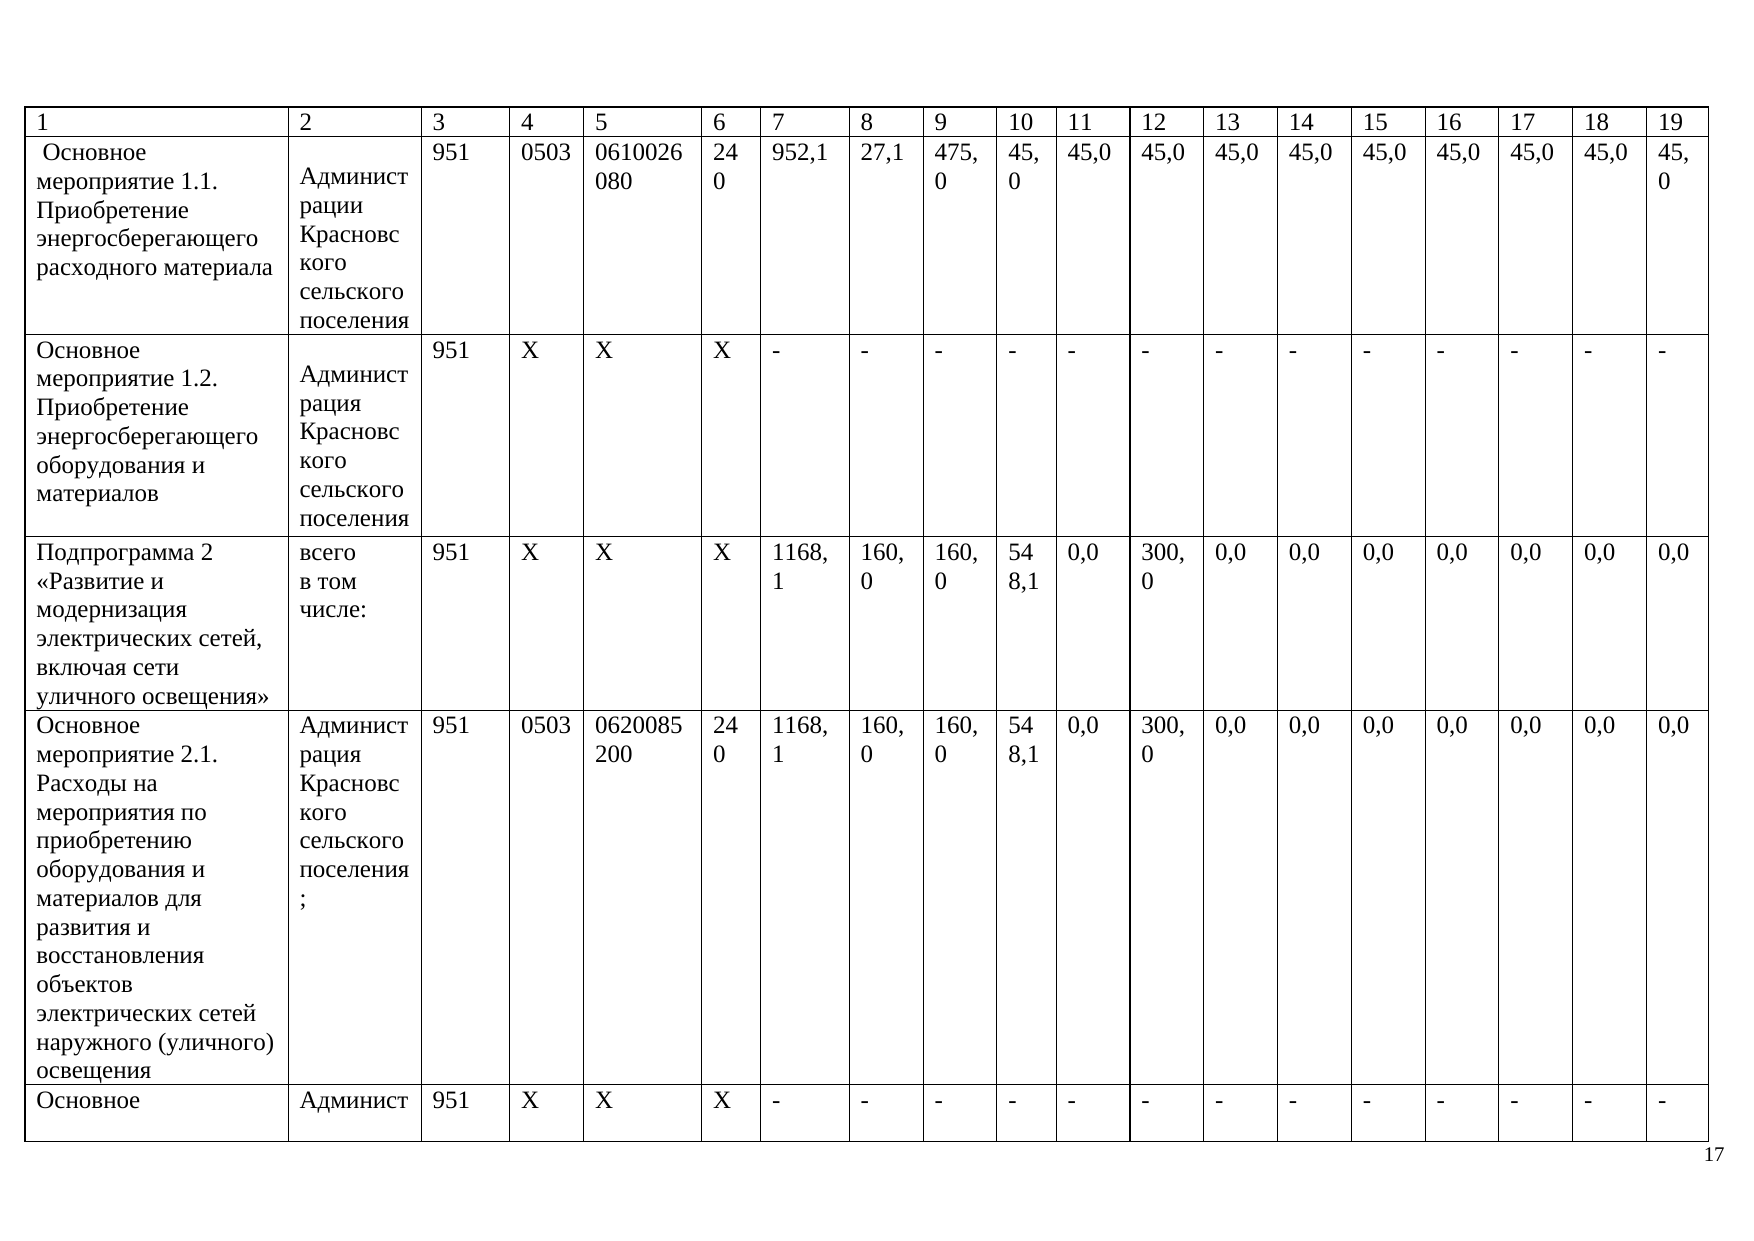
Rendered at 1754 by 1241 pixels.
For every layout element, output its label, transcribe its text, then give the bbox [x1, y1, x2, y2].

table_cell - [1131, 335, 1203, 536]
table_cell X [584, 335, 701, 536]
table_cell 45,0 [1278, 137, 1351, 334]
table_cell 27,1 [850, 137, 923, 334]
table_header 1 [26, 108, 288, 136]
table_cell X [702, 537, 760, 709]
table_header 17 [1499, 108, 1572, 136]
table_cell - [1573, 1085, 1646, 1141]
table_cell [289, 1085, 421, 1141]
table_cell 1168,1 [761, 711, 849, 1084]
table_cell 160,0 [924, 537, 996, 709]
table_cell - [1057, 335, 1129, 536]
table_cell - [1352, 335, 1425, 536]
table_cell - [1057, 1085, 1129, 1141]
table_cell 45,0 [1573, 137, 1646, 334]
table_header 9 [924, 108, 996, 136]
table_cell 45,0 [1057, 137, 1129, 334]
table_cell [26, 1085, 288, 1141]
table_header 4 [510, 108, 583, 136]
table_cell 45,0 [1426, 137, 1498, 334]
table_cell - [1647, 1085, 1708, 1141]
table_header 6 [702, 108, 760, 136]
table_cell Администрации Красновского сельского поселения [289, 137, 421, 334]
table_cell 45,0 [1131, 137, 1203, 334]
table_cell 475,0 [924, 137, 996, 334]
table_cell - [997, 1085, 1056, 1141]
table_header 3 [422, 108, 509, 136]
table_header 19 [1647, 108, 1708, 136]
table_cell Основное мероприятие 1.1. Приобретение энергосберегающего расходного материала [26, 137, 288, 334]
table_cell 951 [422, 537, 509, 709]
table_cell - [1499, 1085, 1572, 1141]
table_cell X [584, 1085, 701, 1141]
table_cell - [1573, 335, 1646, 536]
table_cell 0,0 [1426, 537, 1498, 709]
table_cell 0,0 [1278, 537, 1351, 709]
table_cell Подпрограмма 2 «Развитие и модернизация электрических сетей, включая сети уличного освещения» [26, 537, 288, 709]
table_cell 951 [422, 335, 509, 536]
table_cell Основное мероприятие 2.1. Расходы на мероприятия по приобретению оборудования и материалов для развития и восстановления объектов электрических сетей наружного (уличного) освещения [26, 711, 288, 1084]
table_cell 45,0 [997, 137, 1056, 334]
table_cell 0,0 [1499, 711, 1572, 1084]
table_header 12 [1131, 108, 1203, 136]
table_cell 300,0 [1131, 537, 1203, 709]
table_cell 0,0 [1204, 537, 1277, 709]
table_header 14 [1278, 108, 1351, 136]
table_cell 951 [422, 711, 509, 1084]
table_cell - [1426, 1085, 1498, 1141]
table_cell 952,1 [761, 137, 849, 334]
table_cell 548,1 [997, 537, 1056, 709]
table_cell X [702, 1085, 760, 1141]
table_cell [289, 711, 421, 1084]
table_cell 240 [702, 711, 760, 1084]
table_cell 0,0 [1647, 711, 1708, 1084]
table_cell X [702, 335, 760, 536]
table_cell Основное мероприятие 1.2. Приобретение энергосберегающего оборудования и материалов [26, 335, 288, 536]
table_cell - [1278, 335, 1351, 536]
table_cell - [761, 335, 849, 536]
table_cell 0,0 [1499, 537, 1572, 709]
table_cell 300,0 [1131, 711, 1203, 1084]
table_cell 0,0 [1573, 711, 1646, 1084]
table_cell 45,0 [1647, 137, 1708, 334]
table_cell 160,0 [924, 711, 996, 1084]
table_cell X [584, 537, 701, 709]
table_cell 45,0 [1352, 137, 1425, 334]
table_cell 0,0 [1352, 537, 1425, 709]
table_cell - [1204, 335, 1277, 536]
table_cell 0,0 [1426, 711, 1498, 1084]
table_cell - [761, 1085, 849, 1141]
table_cell 951 [422, 137, 509, 334]
table_header 10 [997, 108, 1056, 136]
table_header 15 [1352, 108, 1425, 136]
table_cell 0,0 [1204, 711, 1277, 1084]
table_cell 0,0 [1573, 537, 1646, 709]
table_header 11 [1057, 108, 1129, 136]
table_header 5 [584, 108, 701, 136]
table_cell - [850, 1085, 923, 1141]
table_cell - [1426, 335, 1498, 536]
table_cell 0503 [510, 711, 583, 1084]
table_cell 45,0 [1204, 137, 1277, 334]
table_cell X [510, 537, 583, 709]
table_header 16 [1426, 108, 1498, 136]
table_cell 0503 [510, 137, 583, 334]
table_cell 45,0 [1499, 137, 1572, 334]
table_cell - [1204, 1085, 1277, 1141]
table_cell Администрация Красновского сельского поселения [289, 335, 421, 536]
table_cell - [1499, 335, 1572, 536]
table_cell 0,0 [1057, 537, 1129, 709]
table_cell - [924, 1085, 996, 1141]
table_cell 240 [702, 137, 760, 334]
table_cell 0,0 [1057, 711, 1129, 1084]
table_cell - [924, 335, 996, 536]
table_cell 951 [422, 1085, 509, 1141]
table_cell всего в том числе: [289, 537, 421, 709]
table_cell - [850, 335, 923, 536]
table_cell 1168,1 [761, 537, 849, 709]
table_header 2 [289, 108, 421, 136]
table_cell X [510, 335, 583, 536]
table_header 7 [761, 108, 849, 136]
table_cell - [1352, 1085, 1425, 1141]
table_cell 0,0 [1647, 537, 1708, 709]
table_cell 0610026080 [584, 137, 701, 334]
table_cell 160,0 [850, 711, 923, 1084]
table_header 18 [1573, 108, 1646, 136]
table_cell - [1647, 335, 1708, 536]
table_cell - [1131, 1085, 1203, 1141]
table_cell 548,1 [997, 711, 1056, 1084]
table_cell - [997, 335, 1056, 536]
table_cell - [1278, 1085, 1351, 1141]
table_cell 0620085200 [584, 711, 701, 1084]
table_cell X [510, 1085, 583, 1141]
table_header 8 [850, 108, 923, 136]
table_header 13 [1204, 108, 1277, 136]
table_cell 0,0 [1352, 711, 1425, 1084]
table_cell 160,0 [850, 537, 923, 709]
table_cell 0,0 [1278, 711, 1351, 1084]
